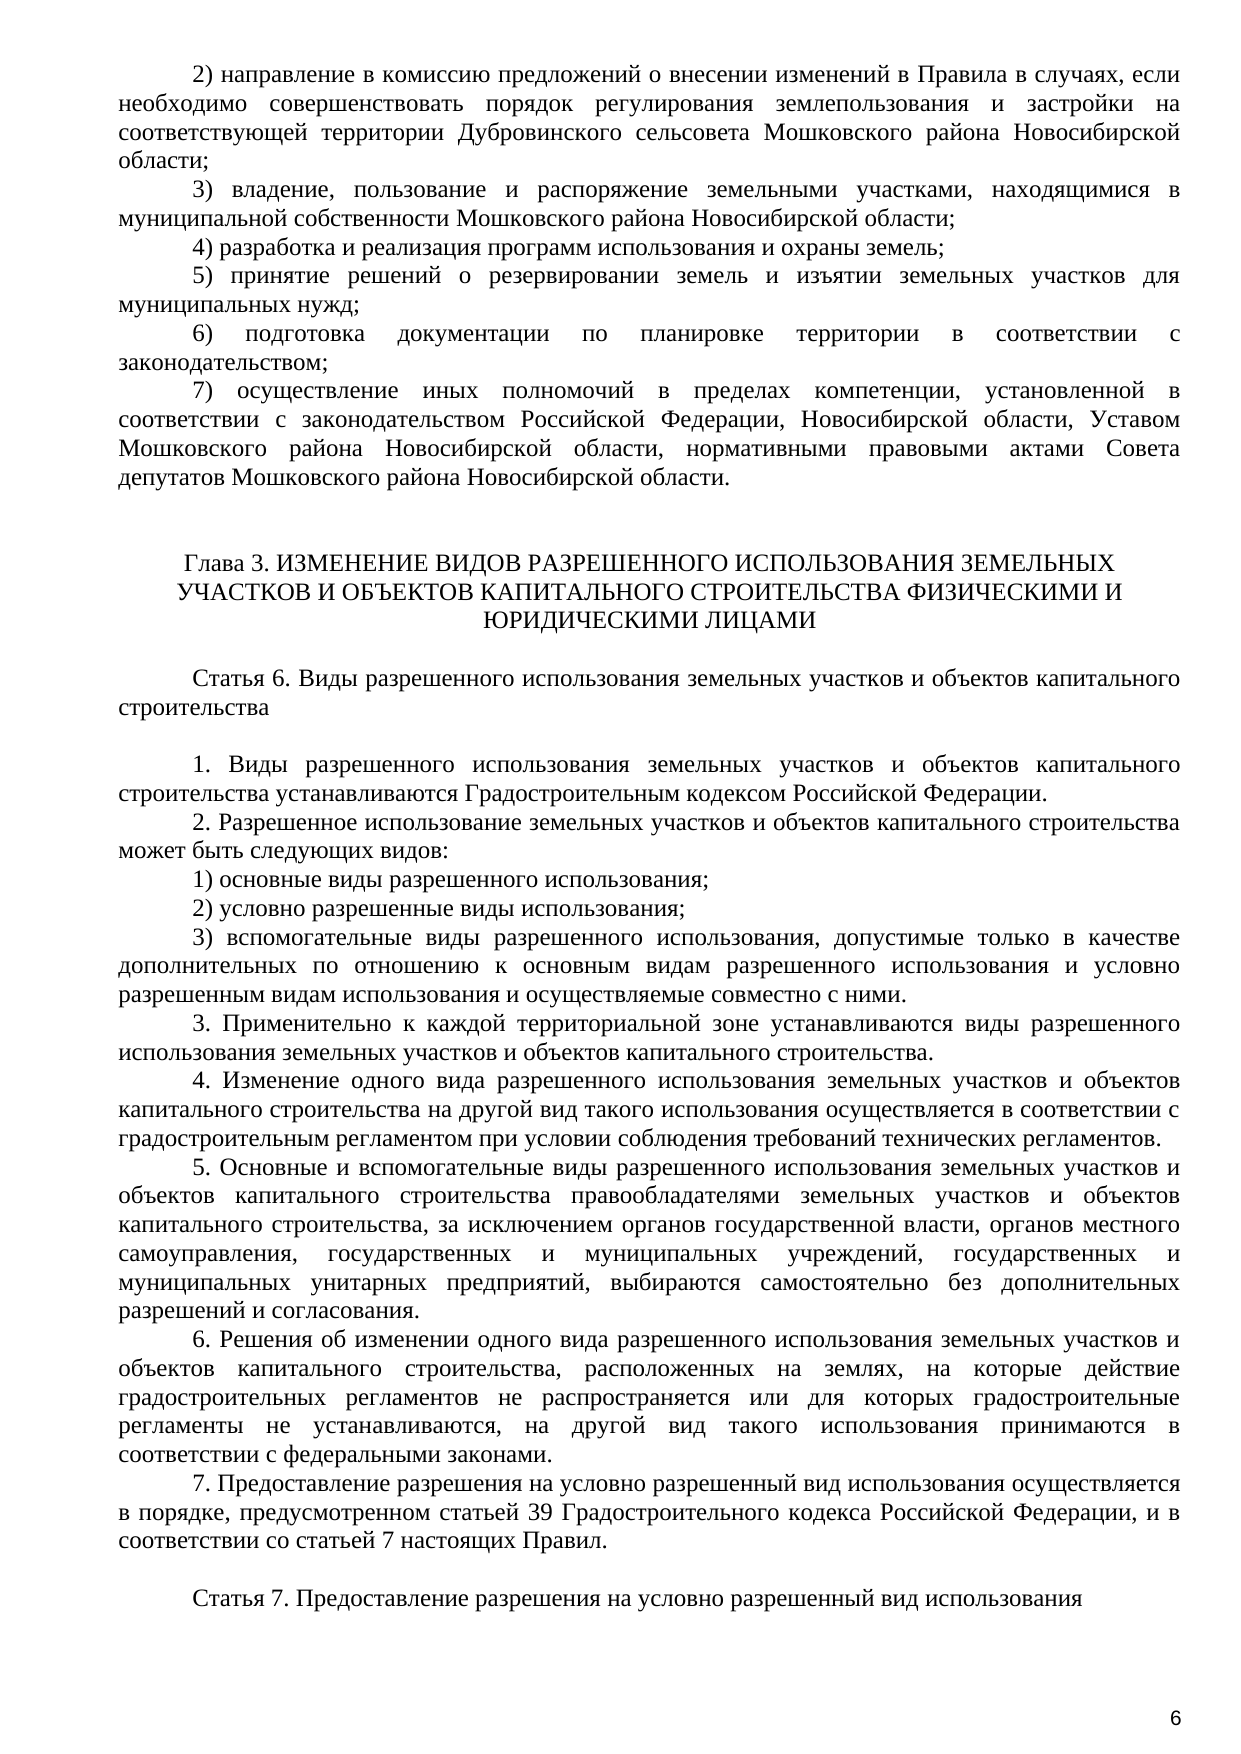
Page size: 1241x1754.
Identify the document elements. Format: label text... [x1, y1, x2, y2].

text 3. Применительно к каждой территориальной зоне устанавливаются виды разрешенного использования земельных участков и объектов капитального строительства. [118, 1008, 1181, 1065]
subtitle Статья 7. Предоставление разрешения на условно разрешенный вид использования [118, 1583, 1181, 1612]
subtitle Статья 6. Виды разрешенного использования земельных участков и объектов капитального строительства [118, 663, 1181, 720]
text 3) владение, пользование и распоряжение земельными участками, находящимися в муниципальной собственности Мошковского района Новосибирской области; [118, 174, 1181, 232]
text 3) вспомогательные виды разрешенного использования, допустимые только в качестве дополнительных по отношению к основным видам разрешенного использования и условно разрешенным видам использования и осуществляемые совместно с ними. [118, 922, 1181, 1008]
text 1) основные виды разрешенного использования; [118, 864, 1181, 893]
text 2. Разрешенное использование земельных участков и объектов капитального строительства может быть следующих видов: [118, 807, 1181, 864]
text 7. Предоставление разрешения на условно разрешенный вид использования осуществляется в порядке, предусмотренном статьей 39 Градостроительного кодекса Российской Федерации, и в соответствии со статьей 7 настоящих Правил. [118, 1468, 1181, 1554]
text 2) направление в комиссию предложений о внесении изменений в Правила в случаях, если необходимо совершенствовать порядок регулирования землепользования и застройки на соответствующей территории Дубровинского сельсовета Мошковского района Новосибирской области; [118, 59, 1181, 174]
text 4) разработка и реализация программ использования и охраны земель; [118, 232, 1181, 260]
subtitle Глава 3. ИЗМЕНЕНИЕ ВИДОВ РАЗРЕШЕННОГО ИСПОЛЬЗОВАНИЯ ЗЕМЕЛЬНЫХ УЧАСТКОВ И ОБЪЕКТОВ КАПИТАЛЬНОГО СТРОИТЕЛЬСТВА ФИЗИЧЕСКИМИ И ЮРИДИЧЕСКИМИ ЛИЦАМИ [118, 548, 1181, 634]
text 5) принятие решений о резервировании земель и изъятии земельных участков для муниципальных нужд; [118, 260, 1181, 318]
text 6) подготовка документации по планировке территории в соответствии с законодательством; [118, 318, 1181, 375]
text 5. Основные и вспомогательные виды разрешенного использования земельных участков и объектов капитального строительства правообладателями земельных участков и объектов капитального строительства, за исключением органов государственной власти, органов местного самоуправления, государственных и муниципальных учреждений, государственных и муниципальных унитарных предприятий, выбираются самостоятельно без дополнительных разрешений и согласования. [118, 1152, 1181, 1324]
text 7) осуществление иных полномочий в пределах компетенции, установленной в соответствии с законодательством Российской Федерации, Новосибирской области, Уставом Мошковского района Новосибирской области, нормативными правовыми актами Совета депутатов Мошковского района Новосибирской области. [118, 375, 1181, 490]
text 4. Изменение одного вида разрешенного использования земельных участков и объектов капитального строительства на другой вид такого использования осуществляется в соответствии с градостроительным регламентом при условии соблюдения требований технических регламентов. [118, 1065, 1181, 1152]
text 2) условно разрешенные виды использования; [118, 893, 1181, 922]
text 1. Виды разрешенного использования земельных участков и объектов капитального строительства устанавливаются Градостроительным кодексом Российской Федерации. [118, 749, 1181, 807]
text 6. Решения об изменении одного вида разрешенного использования земельных участков и объектов капитального строительства, расположенных на землях, на которые действие градостроительных регламентов не распространяется или для которых градостроительные регламенты не устанавливаются, на другой вид такого использования принимаются в соответствии с федеральными законами. [118, 1324, 1181, 1468]
